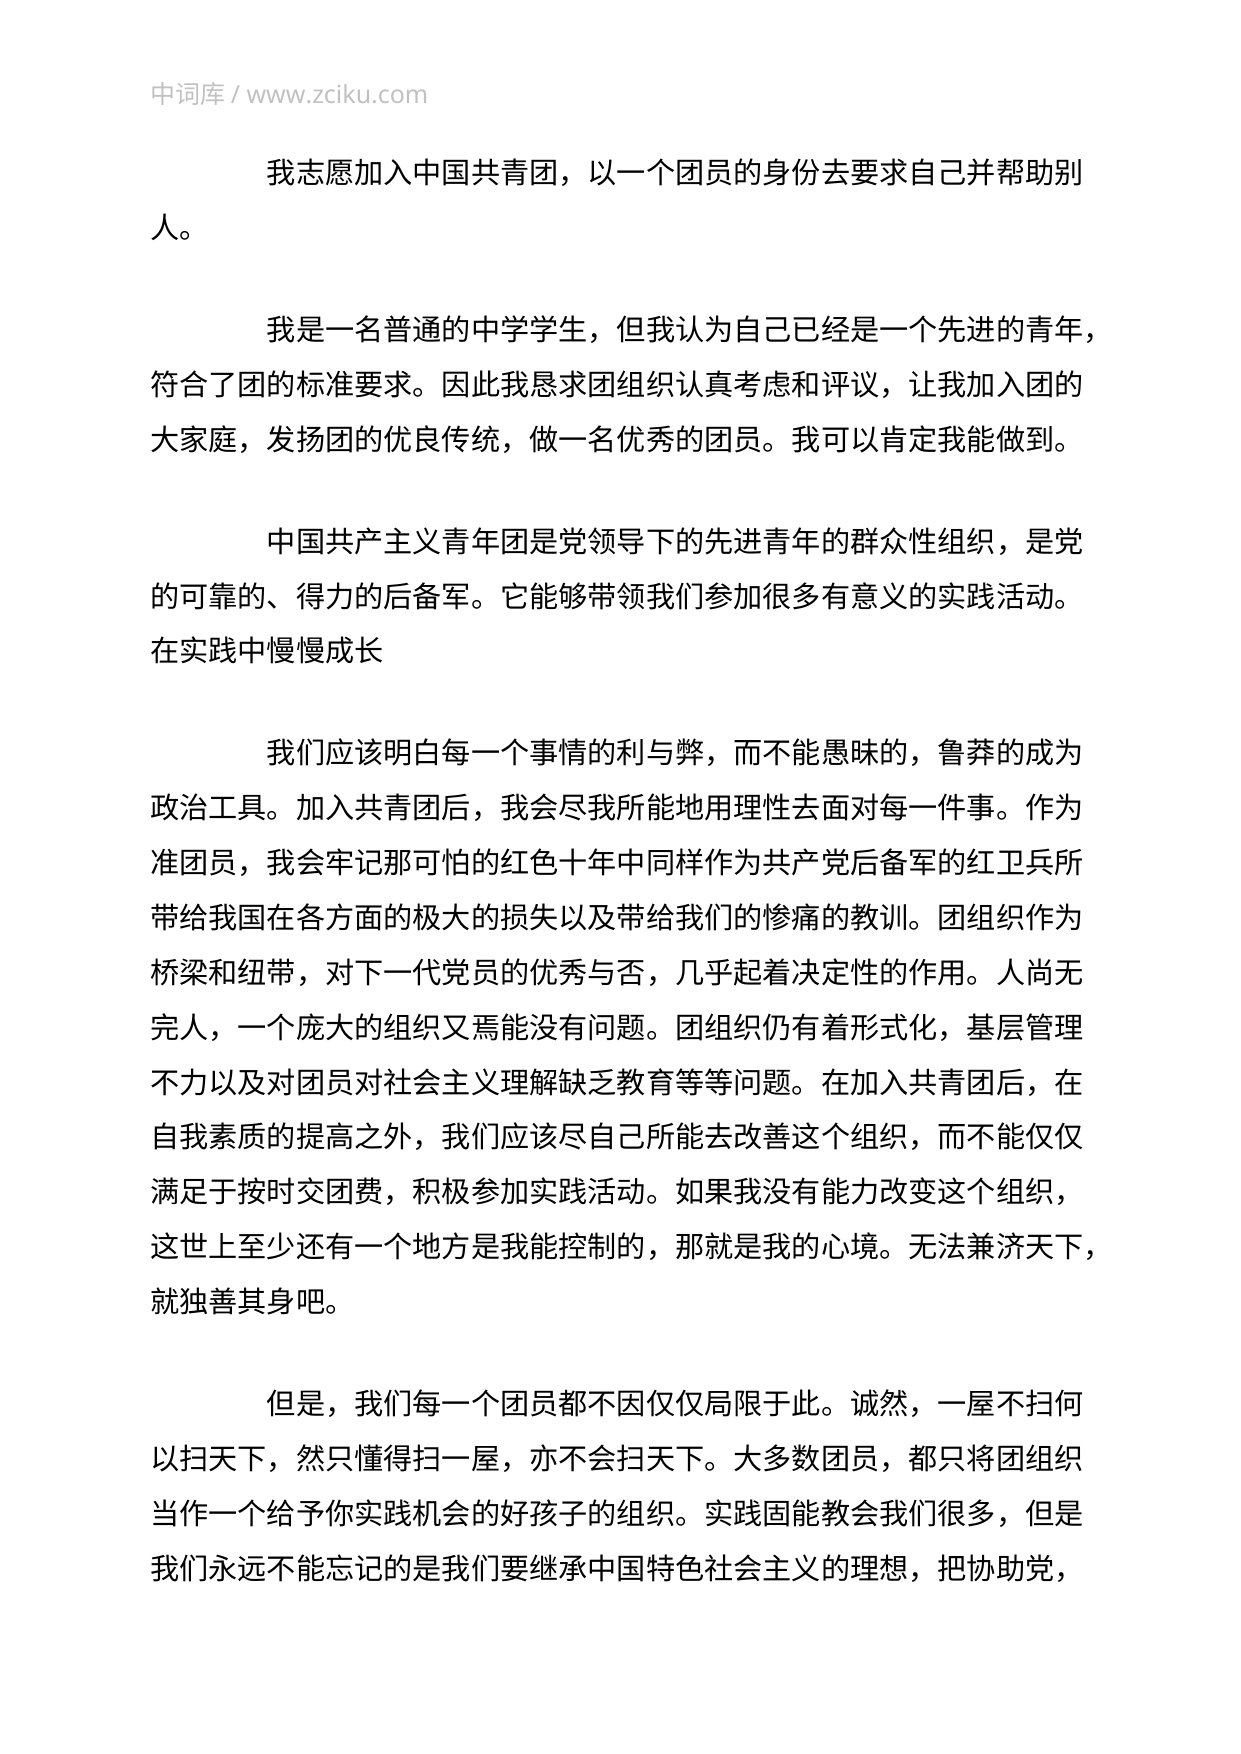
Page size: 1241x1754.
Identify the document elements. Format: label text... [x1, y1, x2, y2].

text 我们应该明白每一个事情的利与弊，而不能愚昧的，鲁莽的成为政治工具。加入共青团后，我会尽我所能地用理性去面对每一件事。作为准团员，我会牢记那可怕的红色十年中同样作为共产党后备军的红卫兵所带给我国在各方面的极大的损失以及带给我们的惨痛的教训。团组织作为桥梁和纽带，对下一代党员的优秀与否，几乎起着决定性的作用。人尚无完人，一个庞大的组织又焉能没有问题。团组织仍有着形式化，基层管理不力以及对团员对社会主义理解缺乏教育等等问题。在加入共青团后，在自我素质的提高之外，我们应该尽自己所能去改善这个组织，而不能仅仅满足于按时交团费，积极参加实践活动。如果我没有能力改变这个组织，这世上至少还有一个地方是我能控制的，那就是我的心境。无法兼济天下，就独善其身吧。 [150, 730, 1090, 1321]
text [150, 1381, 1090, 1587]
text 我志愿加入中国共青团，以一个团员的身份去要求自己并帮助别人。 [150, 150, 1090, 247]
text 我是一名普通的中学学生，但我认为自己已经是一个先进的青年，符合了团的标准要求。因此我恳求团组织认真考虑和评议，让我加入团的大家庭，发扬团的优良传统，做一名优秀的团员。我可以肯定我能做到。 [150, 307, 1090, 459]
text 中国共产主义青年团是党领导下的先进青年的群众性组织，是党的可靠的、得力的后备军。它能够带领我们参加很多有意义的实践活动。在实践中慢慢成长 [150, 518, 1090, 670]
